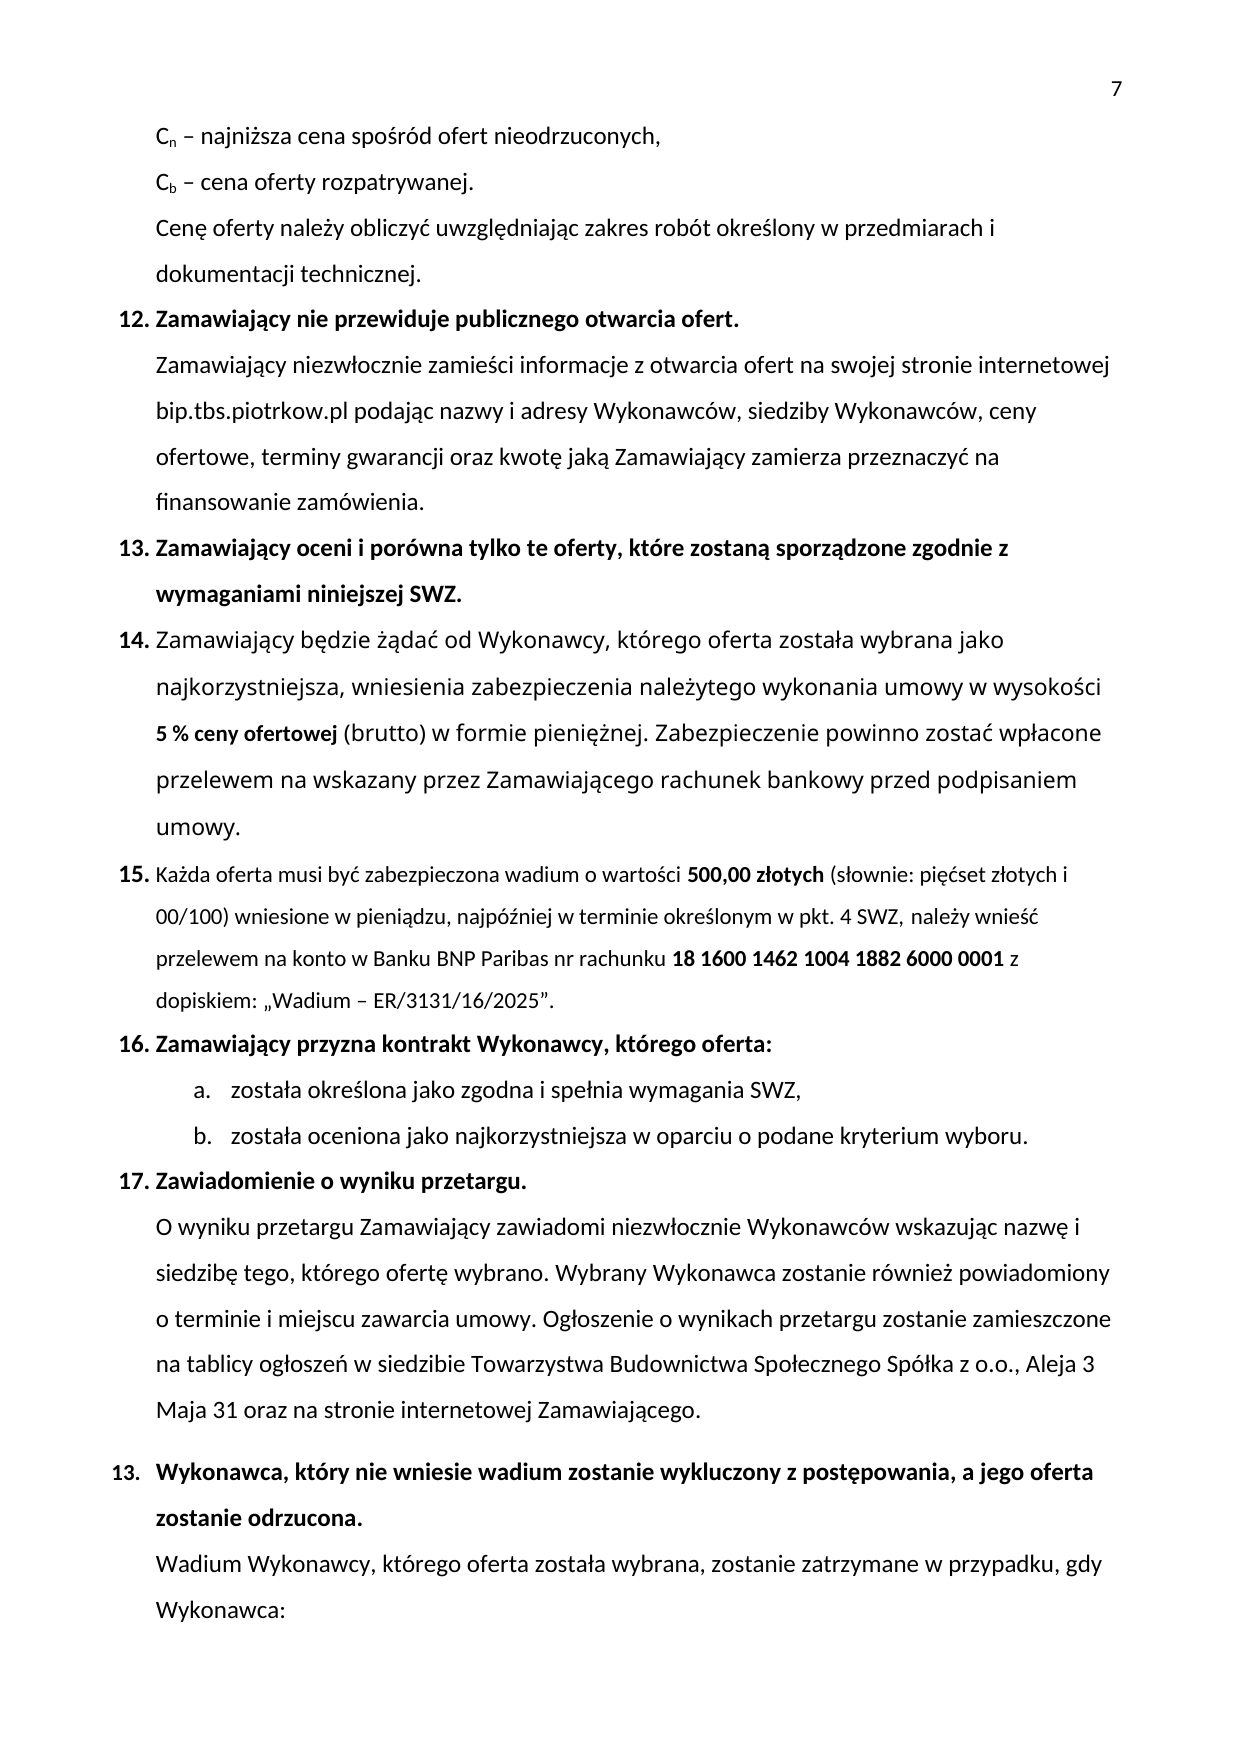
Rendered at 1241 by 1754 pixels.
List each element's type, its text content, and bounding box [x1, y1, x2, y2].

list O wyniku przetargu Zamawiający zawiadomi niezwłocznie Wykonawców wskazując nazwę i siedzibę tego, którego ofertę wybrano. Wybrany Wykonawca zostanie również powiadomiony o terminie i miejscu zawarcia umowy. Ogłoszenie o wynikach przetargu zostanie zamieszczone na tablicy ogłoszeń w siedzibie Towarzystwa Budownictwa Społecznego Spółka z o.o., Aleja 3 Maja 31 oraz na stronie internetowej Zamawiającego. [156, 1211, 1122, 1425]
list Zamawiający przyzna kontrakt Wykonawcy, którego oferta: [118, 1028, 1122, 1059]
list Zawiadomienie o wyniku przetargu. [118, 1166, 1122, 1196]
list Zamawiający będzie żądać od Wykonawcy, którego oferta została wybrana jako najkorzystniejsza, wniesienia zabezpieczenia należytego wykonania umowy w wysokości 5 % ceny ofertowej (brutto) w formie pieniężnej. Zabezpieczenie powinno zostać wpłacone przelewem na wskazany przez Zamawiającego rachunek bankowy przed podpisaniem umowy. [118, 623, 1122, 842]
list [118, 121, 1122, 288]
list została oceniona jako najkorzystniejsza w oparciu o podane kryterium wyboru. [193, 1120, 1122, 1150]
list Każda oferta musi być zabezpieczona wadium o wartości 500,00 złotych (słownie: pięćset złotych i 00/100) wniesione w pieniądzu, najpóźniej w terminie określonym w pkt. 4 SWZ, należy wnieść przelewem na konto w Banku BNP Paribas nr rachunku 18 1600 1462 1004 1882 6000 0001 z dopiskiem: „Wadium – ER/3131/16/2025”. [118, 858, 1122, 1014]
list Wykonawca, który nie wniesie wadium zostanie wykluczony z postępowania, a jego oferta zostanie odrzucona. [111, 1457, 1122, 1533]
list została określona jako zgodna i spełnia wymagania SWZ, [193, 1074, 1122, 1104]
list Zamawiający oceni i porówna tylko te oferty, które zostaną sporządzone zgodnie z wymaganiami niniejszej SWZ. [118, 532, 1122, 608]
list Zamawiający nie przewiduje publicznego otwarcia ofert. [118, 303, 1122, 334]
text Wadium Wykonawcy, którego oferta została wybrana, zostanie zatrzymane w przypadku, gdy Wykonawca: [156, 1548, 1122, 1624]
list Zamawiający niezwłocznie zamieści informacje z otwarcia ofert na swojej stronie internetowej bip.tbs.piotrkow.pl podając nazwy i adresy Wykonawców, siedziby Wykonawców, ceny ofertowe, terminy gwarancji oraz kwotę jaką Zamawiający zamierza przeznaczyć na finansowanie zamówienia. [156, 349, 1122, 517]
